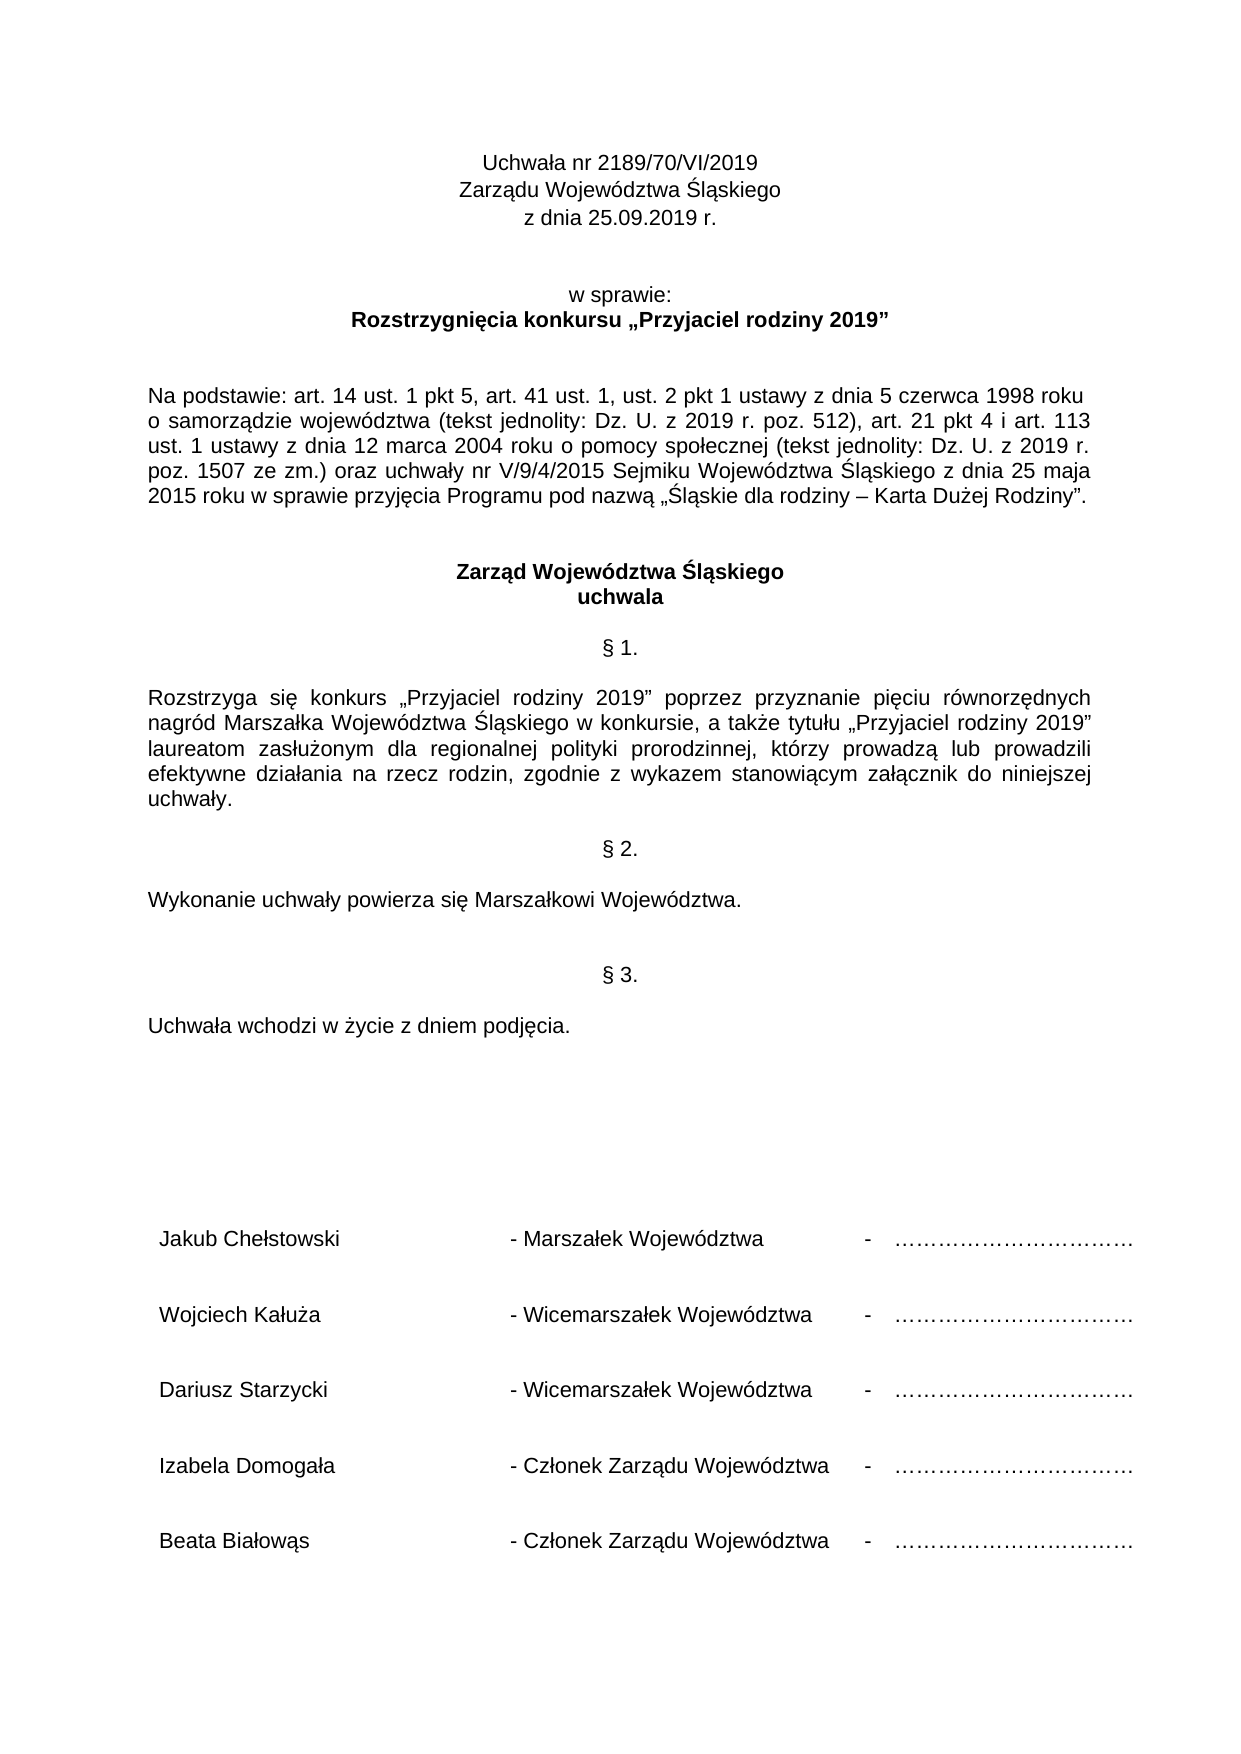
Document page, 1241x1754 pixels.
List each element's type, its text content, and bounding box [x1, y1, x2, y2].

table_cell - Członek Zarządu Województwa [499, 1453, 853, 1528]
text Zarządu Województwa Śląskiego [148, 176, 1093, 203]
table_cell Izabela Domogała [148, 1453, 498, 1528]
table_header - [853, 1226, 882, 1302]
table_cell …………………………… [882, 1453, 1148, 1528]
text z dnia 25.09.2019 r. [148, 203, 1093, 231]
text Uchwała wchodzi w życie z dniem podjęcia. [148, 1013, 1093, 1038]
table_cell - [853, 1377, 882, 1453]
table_header Jakub Chełstowski [148, 1226, 498, 1302]
text Na podstawie: art. 14 ust. 1 pkt 5, art. 41 ust. 1, ust. 2 pkt 1 ustawy z dnia 5 czerwca 1998 roku o samorządzie województwa (tekst jednolity: Dz. U. z 2019 r. poz. 512), art. 21 pkt 4 i art. 113 ust. 1 ustawy z dnia 12 marca 2004 roku o pomocy społecznej (tekst jednolity: Dz. U. z 2019 r. poz. 1507 ze zm.) oraz uchwały nr V/9/4/2015 Sejmiku Województwa Śląskiego z dnia 25 maja 2015 roku w sprawie przyjęcia Programu pod nazwą „Śląskie dla rodziny – Karta Dużej Rodziny”. [148, 383, 1093, 509]
table_cell …………………………… [882, 1377, 1148, 1453]
table_header …………………………… [882, 1226, 1148, 1302]
table_cell Dariusz Starzycki [148, 1377, 498, 1453]
table_cell - Członek Zarządu Województwa [499, 1528, 853, 1566]
text § 1. [148, 635, 1093, 660]
text uchwala [148, 584, 1093, 609]
text § 2. [148, 836, 1093, 862]
text Rozstrzygnięcia konkursu „Przyjaciel rodziny 2019” [148, 307, 1093, 332]
table_cell - Wicemarszałek Województwa [499, 1302, 853, 1377]
text § 3. [148, 962, 1093, 988]
text Rozstrzyga się konkurs „Przyjaciel rodziny 2019” poprzez przyznanie pięciu równorzędnych nagród Marszałka Województwa Śląskiego w konkursie, a także tytułu „Przyjaciel rodziny 2019” laureatom zasłużonym dla regionalnej polityki prorodzinnej, którzy prowadzą lub prowadzili efektywne działania na rzecz rodzin, zgodnie z wykazem stanowiącym załącznik do niniejszej uchwały. [148, 685, 1093, 811]
text Uchwała nr 2189/70/VI/2019 [148, 148, 1093, 176]
table_cell - [853, 1453, 882, 1528]
text w sprawie: [148, 282, 1093, 307]
table_cell - [853, 1528, 882, 1566]
table_cell …………………………… [882, 1302, 1148, 1377]
text Zarząd Województwa Śląskiego [148, 559, 1093, 584]
table_cell - Wicemarszałek Województwa [499, 1377, 853, 1453]
text Wykonanie uchwały powierza się Marszałkowi Województwa. [148, 887, 1093, 912]
table_header - Marszałek Województwa [499, 1226, 853, 1302]
table_cell Wojciech Kałuża [148, 1302, 498, 1377]
table_cell - [853, 1302, 882, 1377]
table_cell …………………………… [882, 1528, 1148, 1566]
table_cell Beata Białowąs [148, 1528, 498, 1566]
